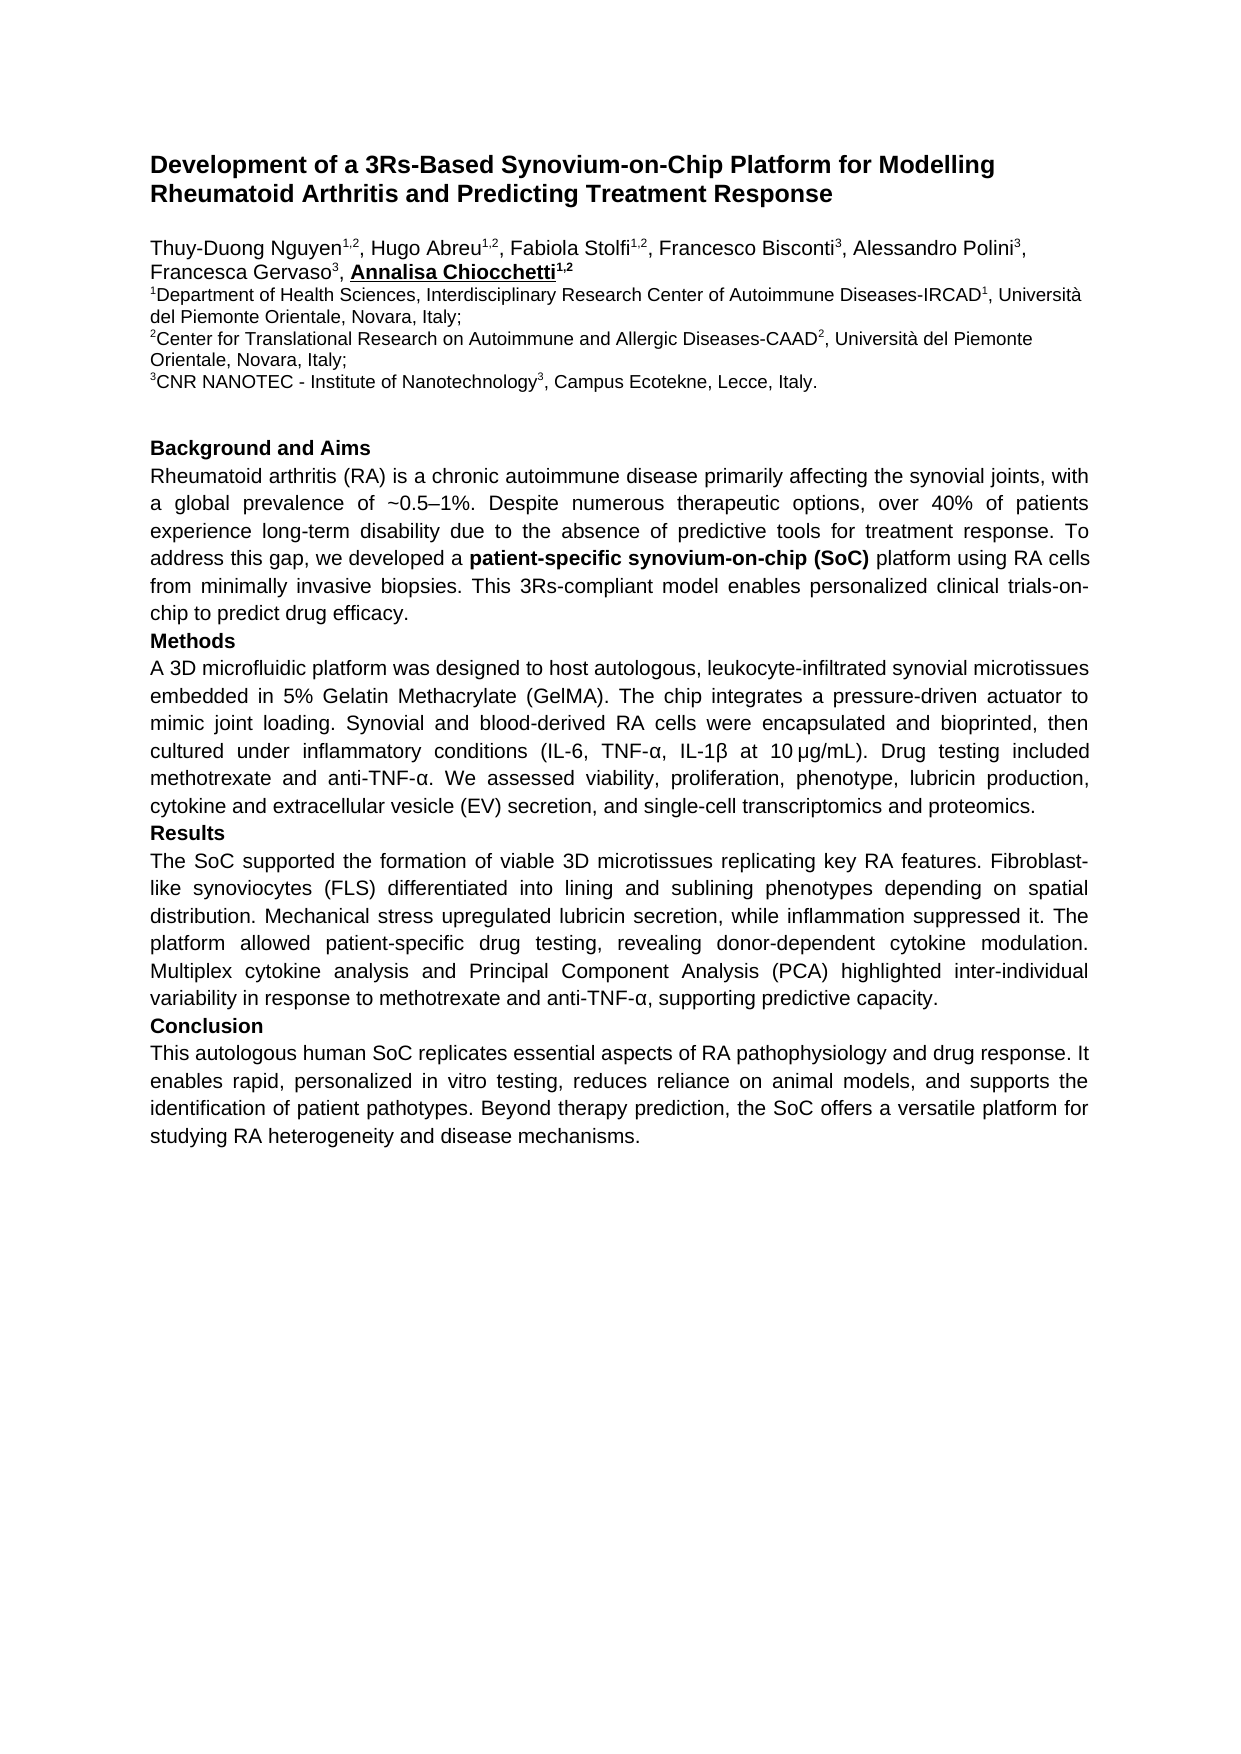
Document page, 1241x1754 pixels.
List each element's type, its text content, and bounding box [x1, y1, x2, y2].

text This autologous human SoC replicates essential aspects of RA pathophysiology and drug response. It enables rapid, personalized in vitro testing, reduces reliance on animal models, and supports the identification of patient pathotypes. Beyond therapy prediction, the SoC offers a versatile platform for studying RA heterogeneity and disease mechanisms. [150, 1041, 1090, 1148]
text The SoC supported the formation of viable 3D microtissues replicating key RA features. Fibroblast-like synoviocytes (FLS) differentiated into lining and sublining phenotypes depending on spatial distribution. Mechanical stress upregulated lubricin secretion, while inflammation suppressed it. The platform allowed patient-specific drug testing, revealing donor-dependent cytokine modulation. Multiplex cytokine analysis and Principal Component Analysis (PCA) highlighted inter-individual variability in response to methotrexate and anti-TNF-α, supporting predictive capacity. [150, 849, 1090, 1010]
text Conclusion [150, 1014, 1090, 1038]
text 1Department of Health Sciences, Interdisciplinary Research Center of Autoimmune Diseases-IRCAD1, Università del Piemonte Orientale, Novara, Italy; [150, 284, 1090, 327]
text Background and Aims [150, 436, 1090, 460]
text 3CNR NANOTEC - Institute of Nanotechnology3, Campus Ecotekne, Lecce, Italy. [150, 370, 1090, 392]
text Results [150, 821, 1090, 845]
text Thuy-Duong Nguyen1,2, Hugo Abreu1,2, Fabiola Stolfi1,2, Francesco Bisconti3, Alessandro Polini3, Francesca Gervaso3, Annalisa Chiocchetti1,2 [150, 236, 1090, 284]
text A 3D microfluidic platform was designed to host autologous, leukocyte-infiltrated synovial microtissues embedded in 5% Gelatin Methacrylate (GelMA). The chip integrates a pressure-driven actuator to mimic joint loading. Synovial and blood-derived RA cells were encapsulated and bioprinted, then cultured under inflammatory conditions (IL-6, TNF-α, IL-1β at 10 μg/mL). Drug testing included methotrexate and anti-TNF-α. We assessed viability, proliferation, phenotype, lubricin production, cytokine and extracellular vesicle (EV) secretion, and single-cell transcriptomics and proteomics. [150, 656, 1090, 818]
text Rheumatoid arthritis (RA) is a chronic autoimmune disease primarily affecting the synovial joints, with a global prevalence of ~0.5–1%. Despite numerous therapeutic options, over 40% of patients experience long-term disability due to the absence of predictive tools for treatment response. To address this gap, we developed a patient-specific synovium-on-chip (SoC) platform using RA cells from minimally invasive biopsies. This 3Rs-compliant model enables personalized clinical trials-on-chip to predict drug efficacy. [150, 464, 1090, 625]
text 2Center for Translational Research on Autoimmune and Allergic Diseases-CAAD2, Università del Piemonte Orientale, Novara, Italy; [150, 327, 1090, 370]
text Methods [150, 629, 1090, 653]
text Development of a 3Rs-Based Synovium-on-Chip Platform for Modelling Rheumatoid Arthritis and Predicting Treatment Response [150, 150, 1090, 207]
